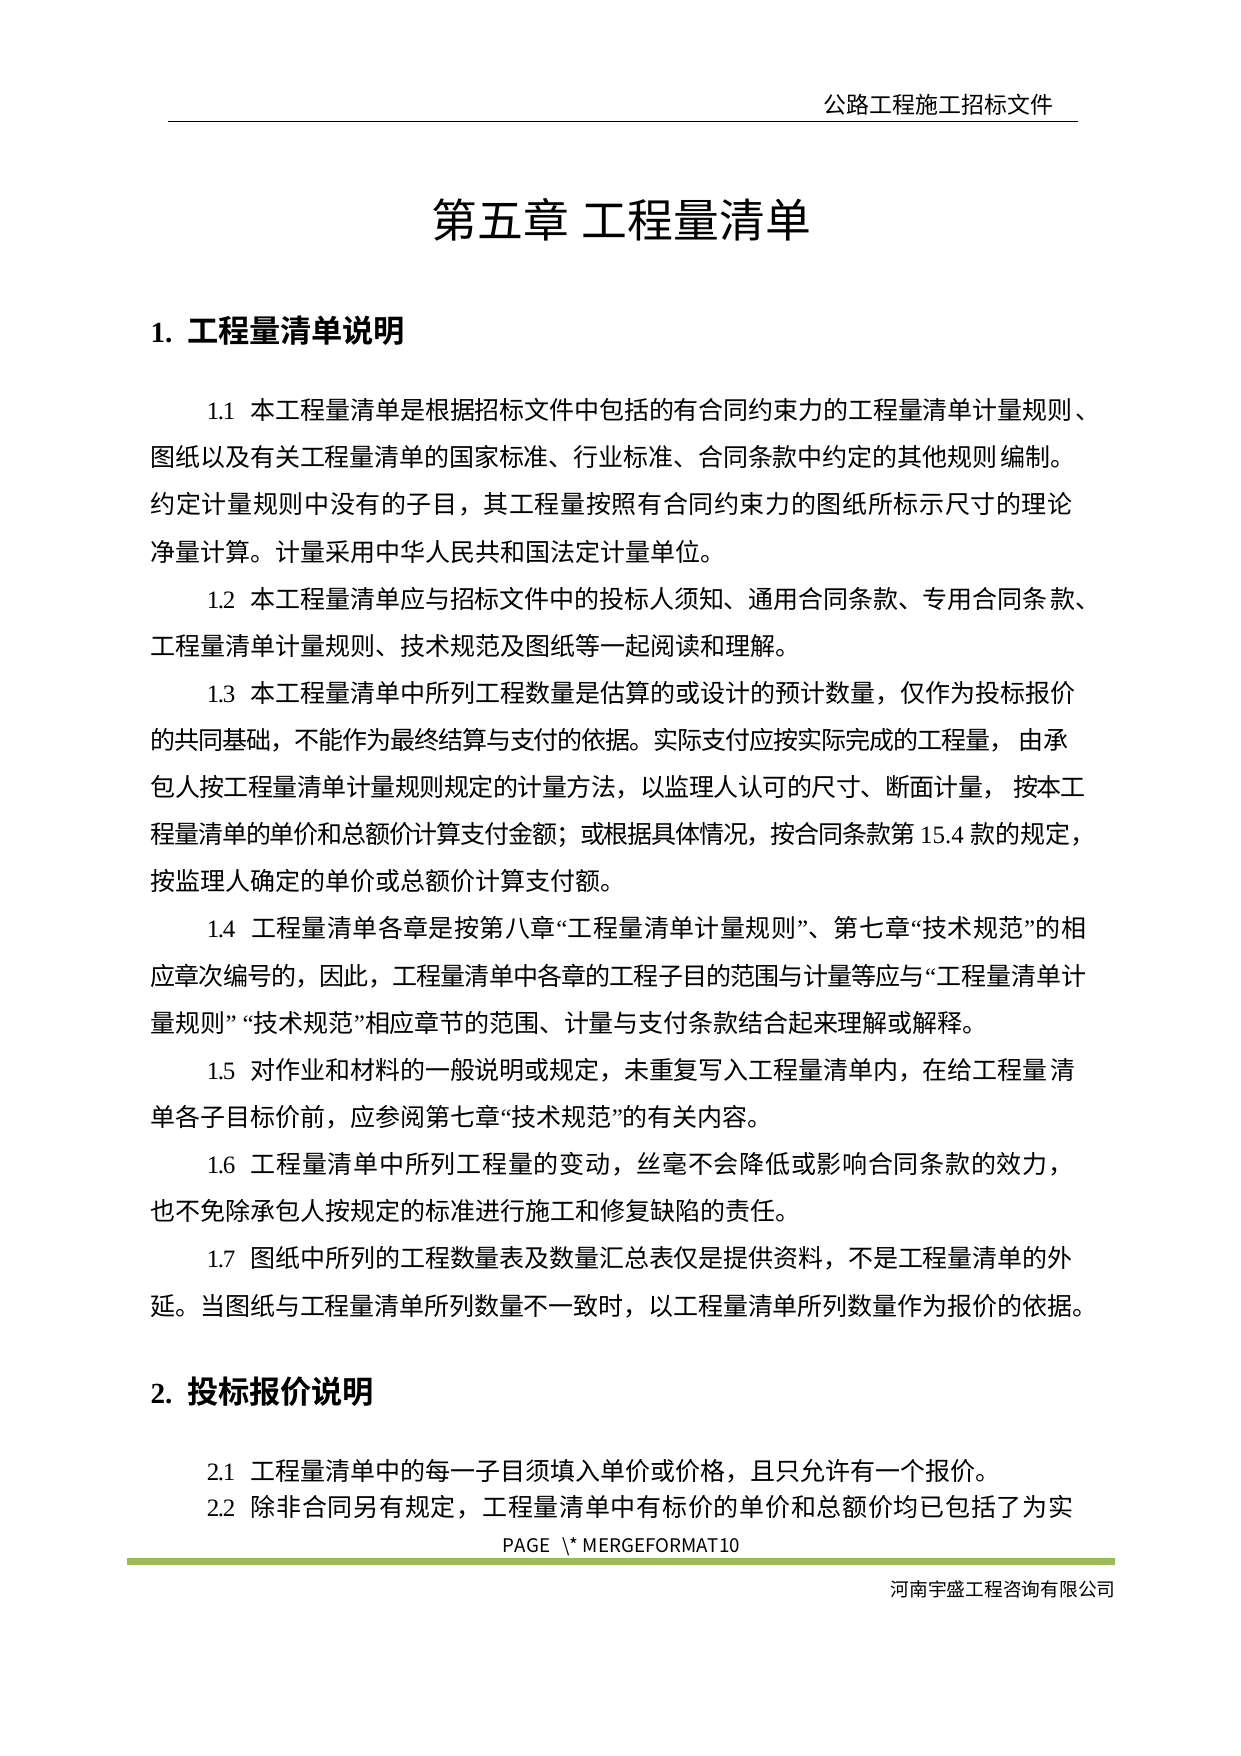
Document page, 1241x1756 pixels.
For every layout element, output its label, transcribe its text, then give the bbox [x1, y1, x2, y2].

subtitle 第五章 工程量清单 [127, 184, 1115, 251]
list 对作业和材料的一般说明或规定，未重复写入工程量清单内，在给工程量清单各子目标价前，应参阅第七章“技术规范”的有关内容。 [150, 1050, 1075, 1134]
list 工程量清单中所列工程量的变动，丝毫不会降低或影响合同条款的效力， 也不免除承包人按规定的标准进行施工和修复缺陷的责任。 [150, 1145, 1075, 1228]
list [150, 1487, 1074, 1524]
list 工程量清单中的每一子目须填入单价或价格，且只允许有一个报价。 [207, 1451, 1115, 1487]
list 工程量清单各章是按第八章“工程量清单计量规则”、第七章“技术规范”的相应章次编号的，因此，工程量清单中各章的工程子目的范围与计量等应与“工程量清单计量规则” “技术规范”相应章节的范围、计量与支付条款结合起来理解或解释。 [150, 909, 1086, 1039]
list 图纸中所列的工程数量表及数量汇总表仅是提供资料，不是工程量清单的外延。当图纸与工程量清单所列数量不一致时，以工程量清单所列数量作为报价的依据。 [150, 1239, 1075, 1322]
list 本工程量清单中所列工程数量是估算的或设计的预计数量，仅作为投标报价的共同基础，不能作为最终结算与支付的依据。实际支付应按实际完成的工程量， 由承包人按工程量清单计量规则规定的计量方法，以监理人认可的尺寸、断面计量， 按本工程量清单的单价和总额价计算支付金额；或根据具体情况，按合同条款第15.4 款的规定，按监理人确定的单价或总额价计算支付额。 [150, 673, 1088, 898]
subtitle 投标报价说明 [150, 1367, 1115, 1412]
list 本工程量清单是根据招标文件中包括的有合同约束力的工程量清单计量规则、图纸以及有关工程量清单的国家标准、行业标准、合同条款中约定的其他规则编制。约定计量规则中没有的子目，其工程量按照有合同约束力的图纸所标示尺寸的理论净量计算。计量采用中华人民共和国法定计量单位。 [150, 391, 1075, 568]
list 本工程量清单应与招标文件中的投标人须知、通用合同条款、专用合同条款、工程量清单计量规则、技术规范及图纸等一起阅读和理解。 [150, 579, 1075, 663]
subtitle 工程量清单说明 [150, 307, 1115, 352]
